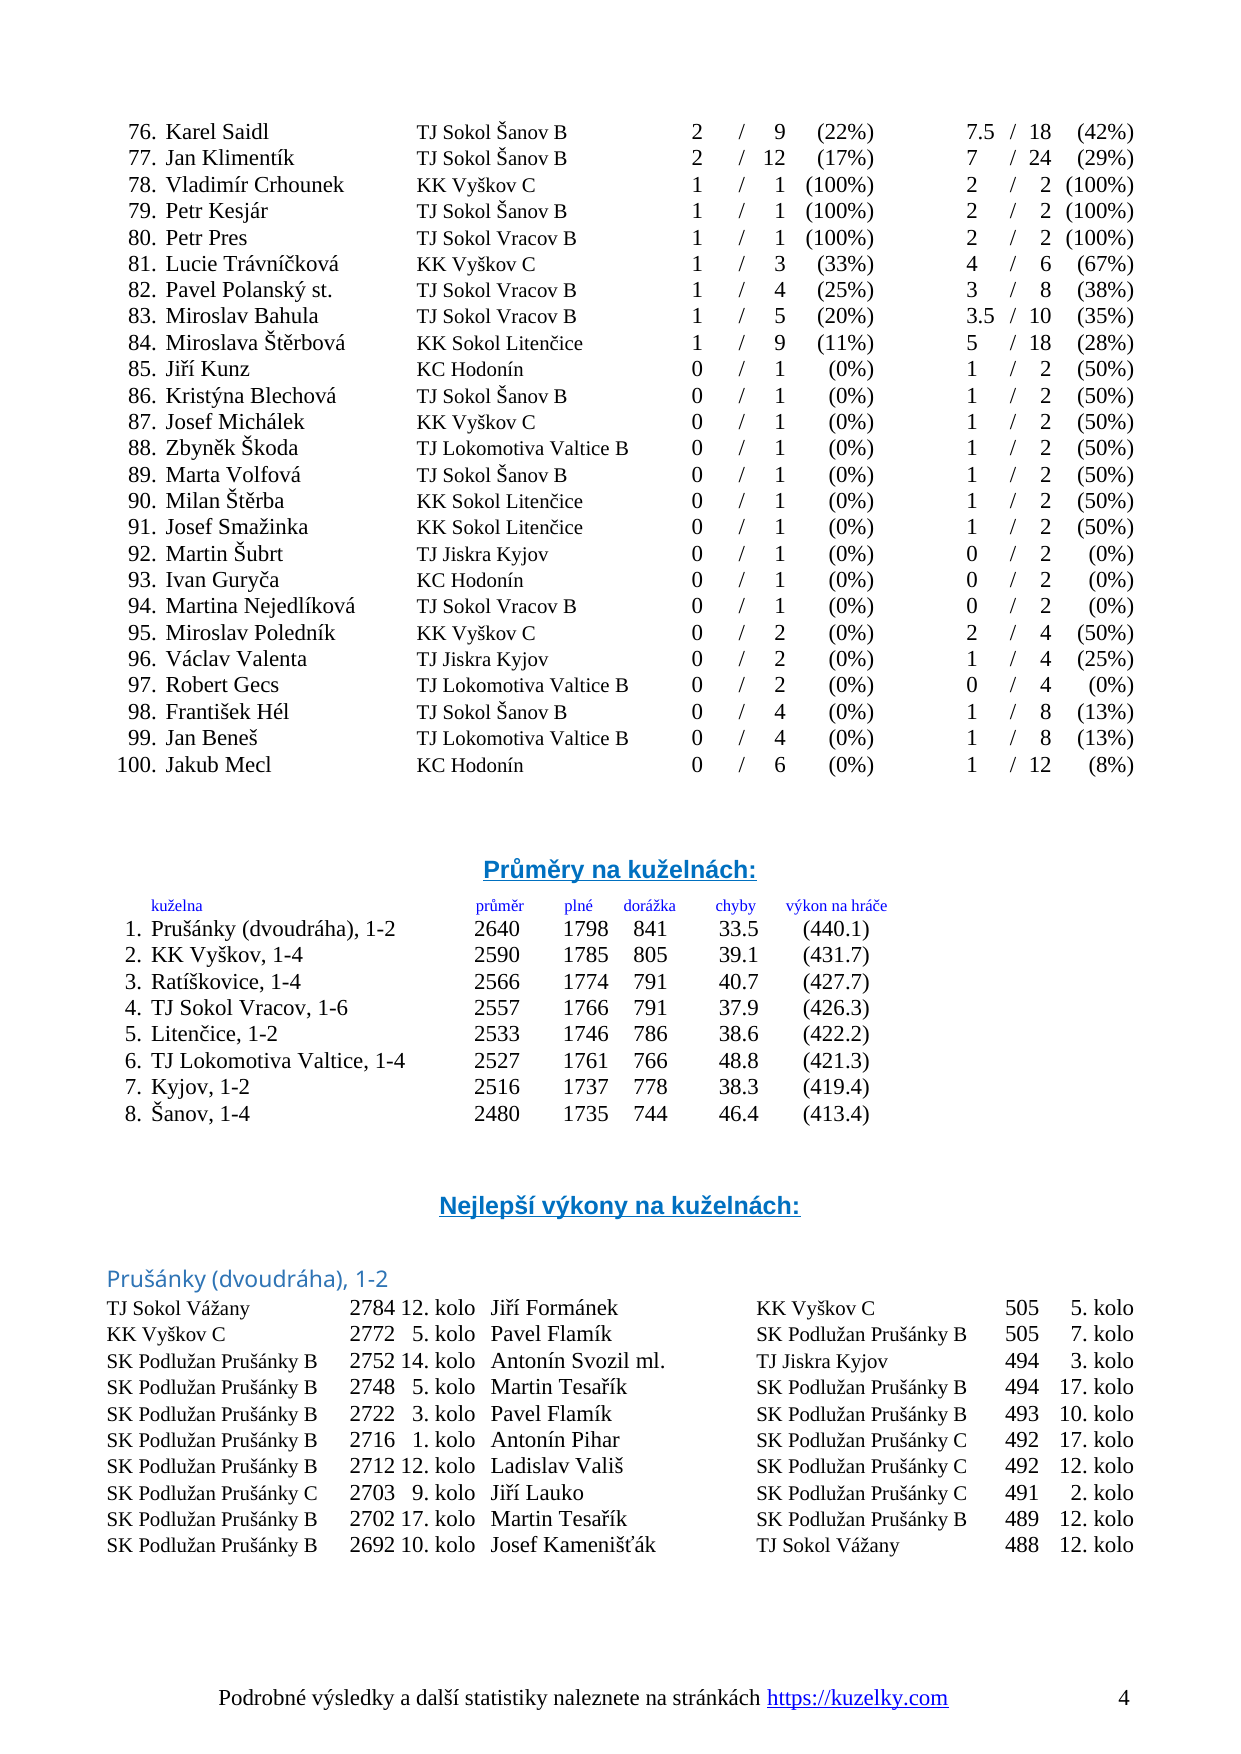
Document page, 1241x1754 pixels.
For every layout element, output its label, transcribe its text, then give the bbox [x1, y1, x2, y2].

text 94. Martina Nejedlíková TJ Sokol Vracov B 0 / 1 (0%) 0 / 2 (0%) [106, 592, 1134, 619]
text TJ Sokol Vážany 2784 12. kolo Jiří Formánek KK Vyškov C 505 5. kolo [106, 1294, 1134, 1321]
text KK Vyškov C 2772 5. kolo Pavel Flamík SK Podlužan Prušánky B 505 7. kolo [106, 1321, 1134, 1347]
text 1. Prušánky (dvoudráha), 1-2 2640 1798 841 33.5 (440.1) [106, 915, 1134, 941]
text SK Podlužan Prušánky B 2748 5. kolo Martin Tesařík SK Podlužan Prušánky B 494 17. kolo [106, 1373, 1134, 1399]
text 88. Zbyněk Škoda TJ Lokomotiva Valtice B 0 / 1 (0%) 1 / 2 (50%) [106, 434, 1134, 461]
text 81. Lucie Trávníčková KK Vyškov C 1 / 3 (33%) 4 / 6 (67%) [106, 250, 1134, 276]
text 95. Miroslav Poledník KK Vyškov C 0 / 2 (0%) 2 / 4 (50%) [106, 619, 1134, 645]
text kuželna průměr plné dorážka chyby výkon na hráče [106, 896, 1134, 915]
text 6. TJ Lokomotiva Valtice, 1-4 2527 1761 766 48.8 (421.3) [106, 1047, 1134, 1073]
text 91. Josef Smažinka KK Sokol Litenčice 0 / 1 (0%) 1 / 2 (50%) [106, 513, 1134, 540]
text 84. Miroslava Štěrbová KK Sokol Litenčice 1 / 9 (11%) 5 / 18 (28%) [106, 329, 1134, 355]
text 89. Marta Volfová TJ Sokol Šanov B 0 / 1 (0%) 1 / 2 (50%) [106, 461, 1134, 487]
text 97. Robert Gecs TJ Lokomotiva Valtice B 0 / 2 (0%) 0 / 4 (0%) [106, 672, 1134, 698]
text SK Podlužan Prušánky C 2703 9. kolo Jiří Lauko SK Podlužan Prušánky C 491 2. kolo [106, 1479, 1134, 1505]
text SK Podlužan Prušánky B 2752 14. kolo Antonín Svozil ml. TJ Jiskra Kyjov 494 3. kolo [106, 1347, 1134, 1373]
text 76. Karel Saidl TJ Sokol Šanov B 2 / 9 (22%) 7.5 / 18 (42%) [106, 118, 1134, 144]
text 5. Litenčice, 1-2 2533 1746 786 38.6 (422.2) [106, 1021, 1134, 1047]
text 100. Jakub Mecl KC Hodonín 0 / 6 (0%) 1 / 12 (8%) [106, 751, 1134, 777]
text 83. Miroslav Bahula TJ Sokol Vracov B 1 / 5 (20%) 3.5 / 10 (35%) [106, 303, 1134, 329]
text 79. Petr Kesjár TJ Sokol Šanov B 1 / 1 (100%) 2 / 2 (100%) [106, 197, 1134, 223]
text 77. Jan Klimentík TJ Sokol Šanov B 2 / 12 (17%) 7 / 24 (29%) [106, 144, 1134, 171]
text Průměry na kuželnách: [94, 855, 1145, 883]
text 96. Václav Valenta TJ Jiskra Kyjov 0 / 2 (0%) 1 / 4 (25%) [106, 645, 1134, 672]
text 92. Martin Šubrt TJ Jiskra Kyjov 0 / 1 (0%) 0 / 2 (0%) [106, 540, 1134, 566]
text 86. Kristýna Blechová TJ Sokol Šanov B 0 / 1 (0%) 1 / 2 (50%) [106, 382, 1134, 408]
text SK Podlužan Prušánky B 2716 1. kolo Antonín Pihar SK Podlužan Prušánky C 492 17. kolo [106, 1426, 1134, 1452]
text 98. František Hél TJ Sokol Šanov B 0 / 4 (0%) 1 / 8 (13%) [106, 698, 1134, 724]
text 93. Ivan Guryča KC Hodonín 0 / 1 (0%) 0 / 2 (0%) [106, 566, 1134, 592]
text SK Podlužan Prušánky B 2722 3. kolo Pavel Flamík SK Podlužan Prušánky B 493 10. kolo [106, 1399, 1134, 1426]
text SK Podlužan Prušánky B 2712 12. kolo Ladislav Vališ SK Podlužan Prušánky C 492 12. kolo [106, 1452, 1134, 1479]
text 78. Vladimír Crhounek KK Vyškov C 1 / 1 (100%) 2 / 2 (100%) [106, 171, 1134, 197]
text SK Podlužan Prušánky B 2702 17. kolo Martin Tesařík SK Podlužan Prušánky B 489 12. kolo [106, 1505, 1134, 1531]
text 82. Pavel Polanský st. TJ Sokol Vracov B 1 / 4 (25%) 3 / 8 (38%) [106, 276, 1134, 303]
text 99. Jan Beneš TJ Lokomotiva Valtice B 0 / 4 (0%) 1 / 8 (13%) [106, 724, 1134, 751]
text 2. KK Vyškov, 1-4 2590 1785 805 39.1 (431.7) [106, 941, 1134, 968]
text Nejlepší výkony na kuželnách: [94, 1191, 1145, 1220]
text SK Podlužan Prušánky B 2692 10. kolo Josef Kamenišťák TJ Sokol Vážany 488 12. kolo [106, 1531, 1134, 1558]
text 3. Ratíškovice, 1-4 2566 1774 791 40.7 (427.7) [106, 968, 1134, 994]
text 7. Kyjov, 1-2 2516 1737 778 38.3 (419.4) [106, 1073, 1134, 1099]
text 8. Šanov, 1-4 2480 1735 744 46.4 (413.4) [106, 1099, 1134, 1126]
text 90. Milan Štěrba KK Sokol Litenčice 0 / 1 (0%) 1 / 2 (50%) [106, 487, 1134, 513]
text 87. Josef Michálek KK Vyškov C 0 / 1 (0%) 1 / 2 (50%) [106, 408, 1134, 434]
text 85. Jiří Kunz KC Hodonín 0 / 1 (0%) 1 / 2 (50%) [106, 355, 1134, 382]
text 80. Petr Pres TJ Sokol Vracov B 1 / 1 (100%) 2 / 2 (100%) [106, 223, 1134, 250]
text 4. TJ Sokol Vracov, 1-6 2557 1766 791 37.9 (426.3) [106, 994, 1134, 1021]
subtitle Prušánky (dvoudráha), 1-2 [106, 1263, 1134, 1294]
